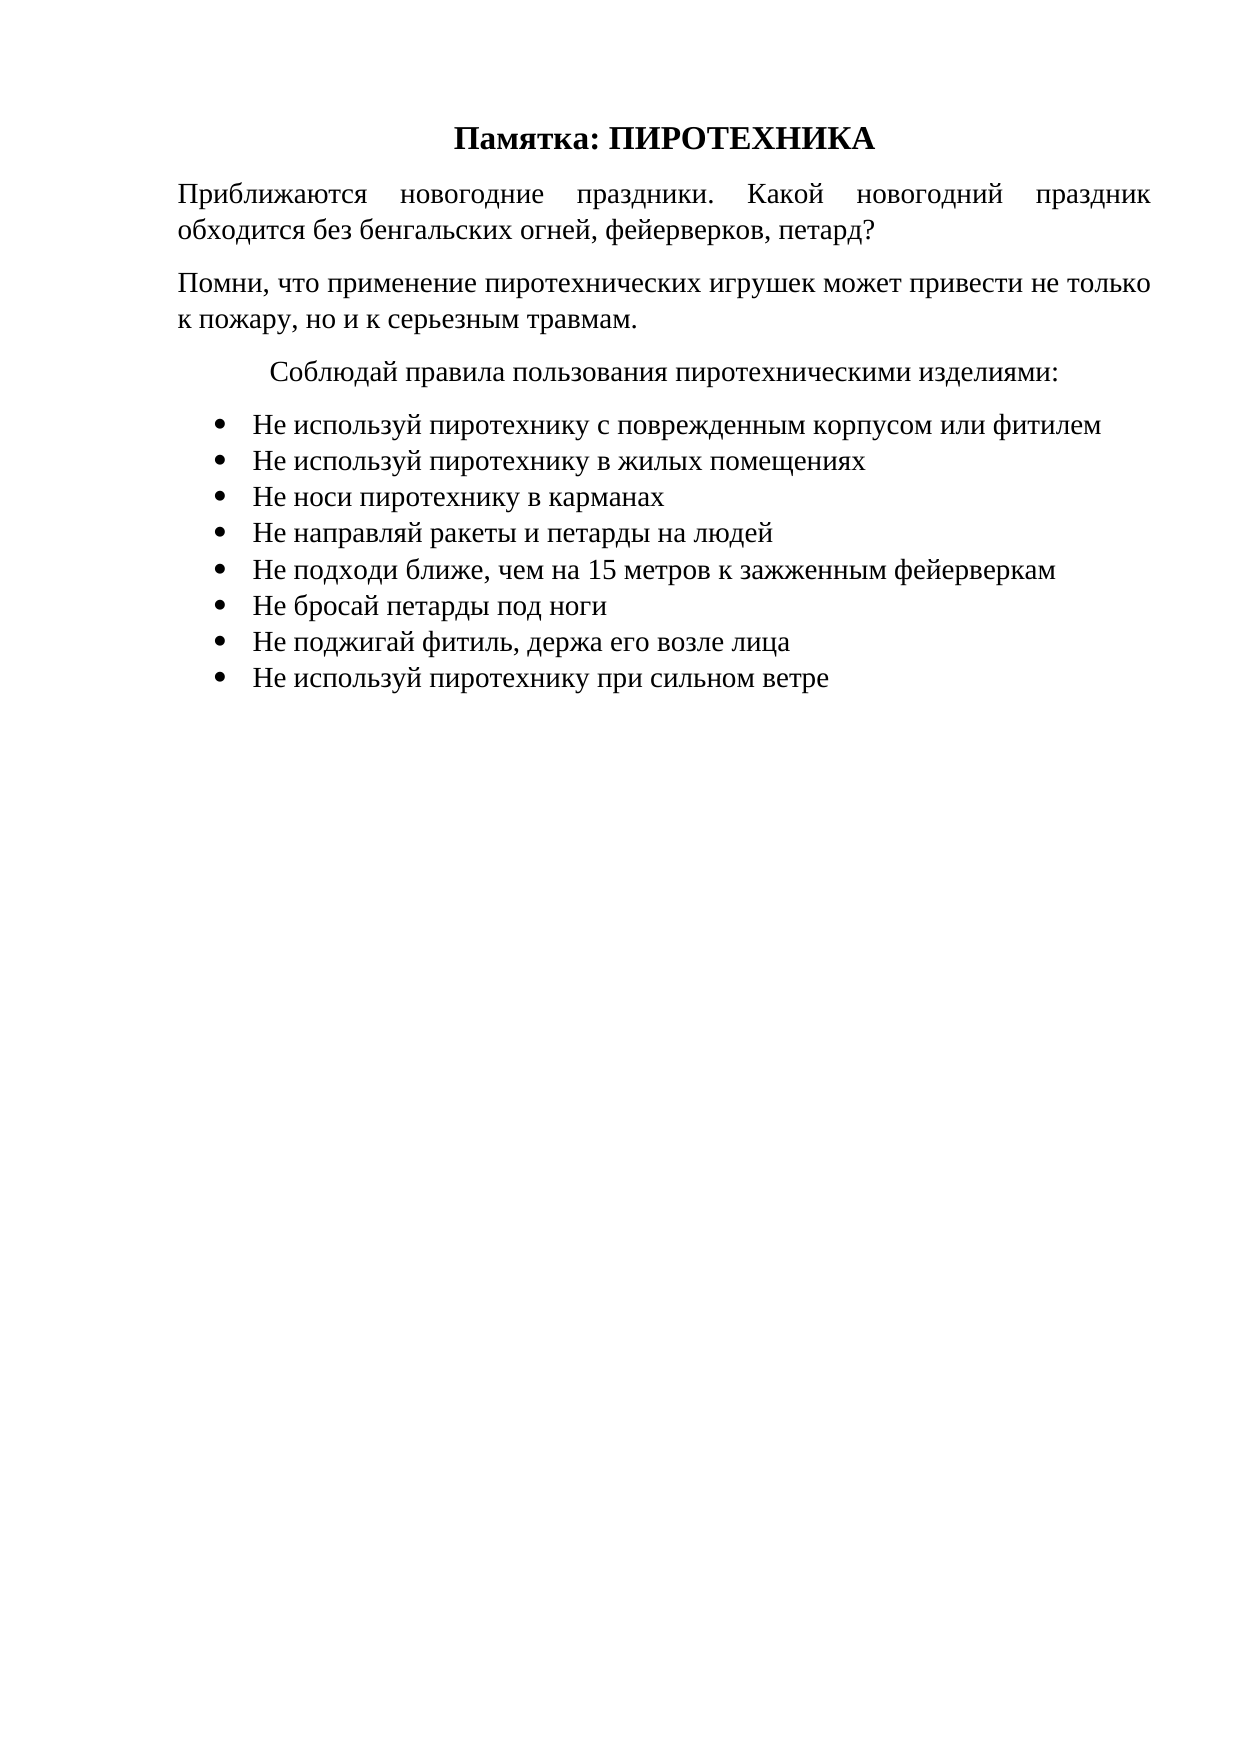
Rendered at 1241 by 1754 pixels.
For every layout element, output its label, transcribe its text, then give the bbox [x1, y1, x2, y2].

list Не используй пиротехнику в жилых помещениях [215, 443, 1152, 477]
list Не используй пиротехнику при сильном ветре [215, 661, 1152, 694]
list Не бросай петарды под ноги [215, 588, 1152, 622]
list Не используй пиротехнику с поврежденным корпусом или фитилем [215, 407, 1152, 441]
list Не подходи ближе, чем на 15 метров к зажженным фейерверкам [215, 552, 1152, 586]
list Не поджигай фитиль, держа его возле лица [215, 624, 1152, 658]
list Не направляй ракеты и петарды на людей [215, 516, 1152, 549]
list Не носи пиротехнику в карманах [215, 479, 1152, 513]
text Помни, что применение пиротехнических игрушек может привести не только к пожару, но и к серьезным травмам. [177, 265, 1152, 335]
text Памятка: ПИРОТЕХНИКА [177, 118, 1152, 156]
text Соблюдай правила пользования пиротехническими изделиями: [177, 354, 1152, 388]
text Приближаются новогодние праздники. Какой новогодний праздник обходится без бенгальских огней, фейерверков, петард? [177, 176, 1152, 246]
